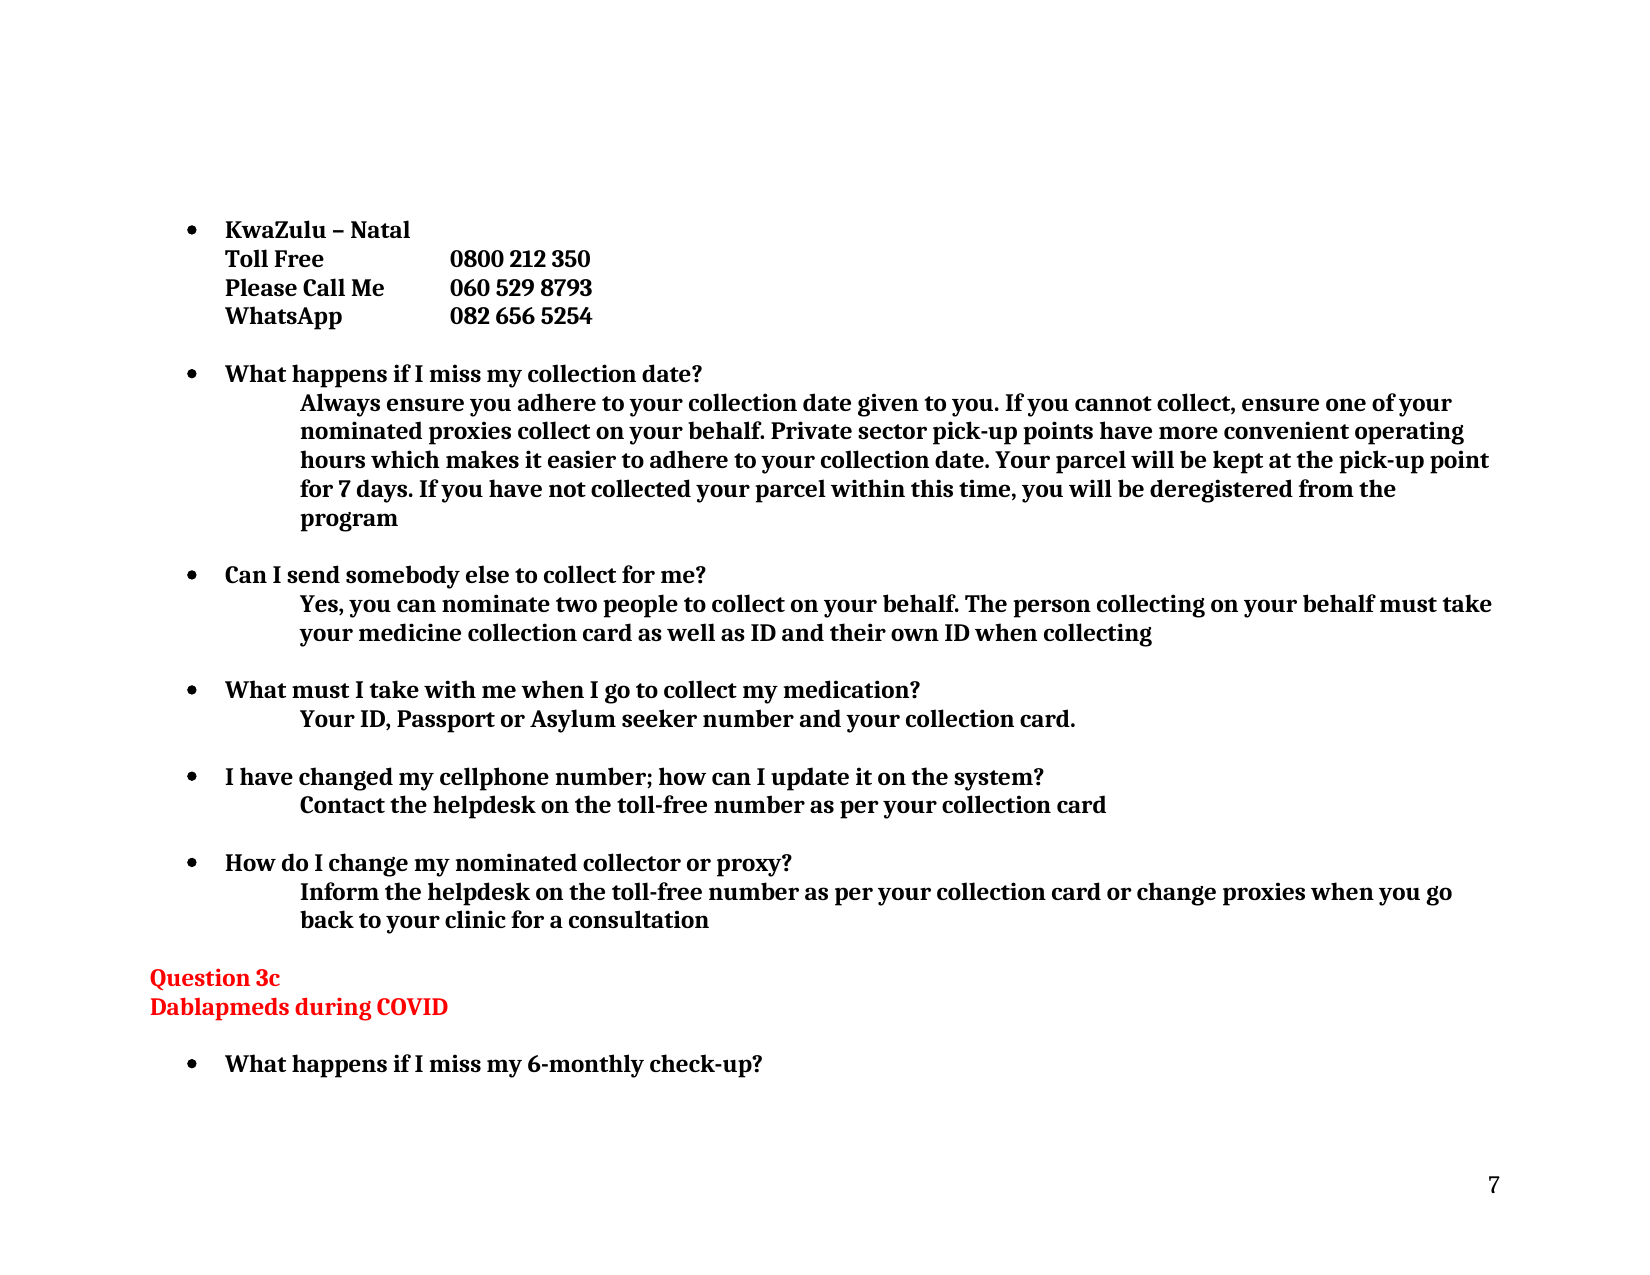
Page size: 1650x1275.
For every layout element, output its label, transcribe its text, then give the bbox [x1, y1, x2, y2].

list Can I send somebody else to collect for me? [187, 561, 1500, 590]
list Your ID, Passport or Asylum seeker number and your collection card. [300, 705, 1500, 734]
text Dablapmeds during COVID [150, 992, 1500, 1021]
list Toll Free 0800 212 350 [225, 245, 1500, 274]
list Inform the helpdesk on the toll-free number as per your collection card or change proxies when you go back to your clinic for a consultation [300, 877, 1500, 935]
list What happens if I miss my 6-monthly check-up? [187, 1050, 1500, 1079]
list KwaZulu – Natal [187, 216, 1500, 245]
list Always ensure you adhere to your collection date given to you. If you cannot collect, ensure one of your nominated proxies collect on your behalf. Private sector pick-up points have more convenient operating hours which makes it easier to adhere to your collection date. Your parcel will be kept at the pick-up point for 7 days. If you have not collected your parcel within this time, you will be deregistered from the program [300, 389, 1500, 532]
list I have changed my cellphone number; how can I update it on the system? [187, 762, 1500, 791]
text Question 3c [150, 964, 1500, 992]
list What must I take with me when I go to collect my medication? [187, 676, 1500, 705]
list How do I change my nominated collector or proxy? [187, 849, 1500, 877]
list What happens if I miss my collection date? [187, 360, 1500, 389]
list WhatsApp 082 656 5254 [225, 302, 1500, 331]
list Yes, you can nominate two people to collect on your behalf. The person collecting on your behalf must take your medicine collection card as well as ID and their own ID when collecting [300, 590, 1500, 647]
list Contact the helpdesk on the toll-free number as per your collection card [300, 791, 1500, 820]
list Please Call Me 060 529 8793 [225, 274, 1500, 302]
